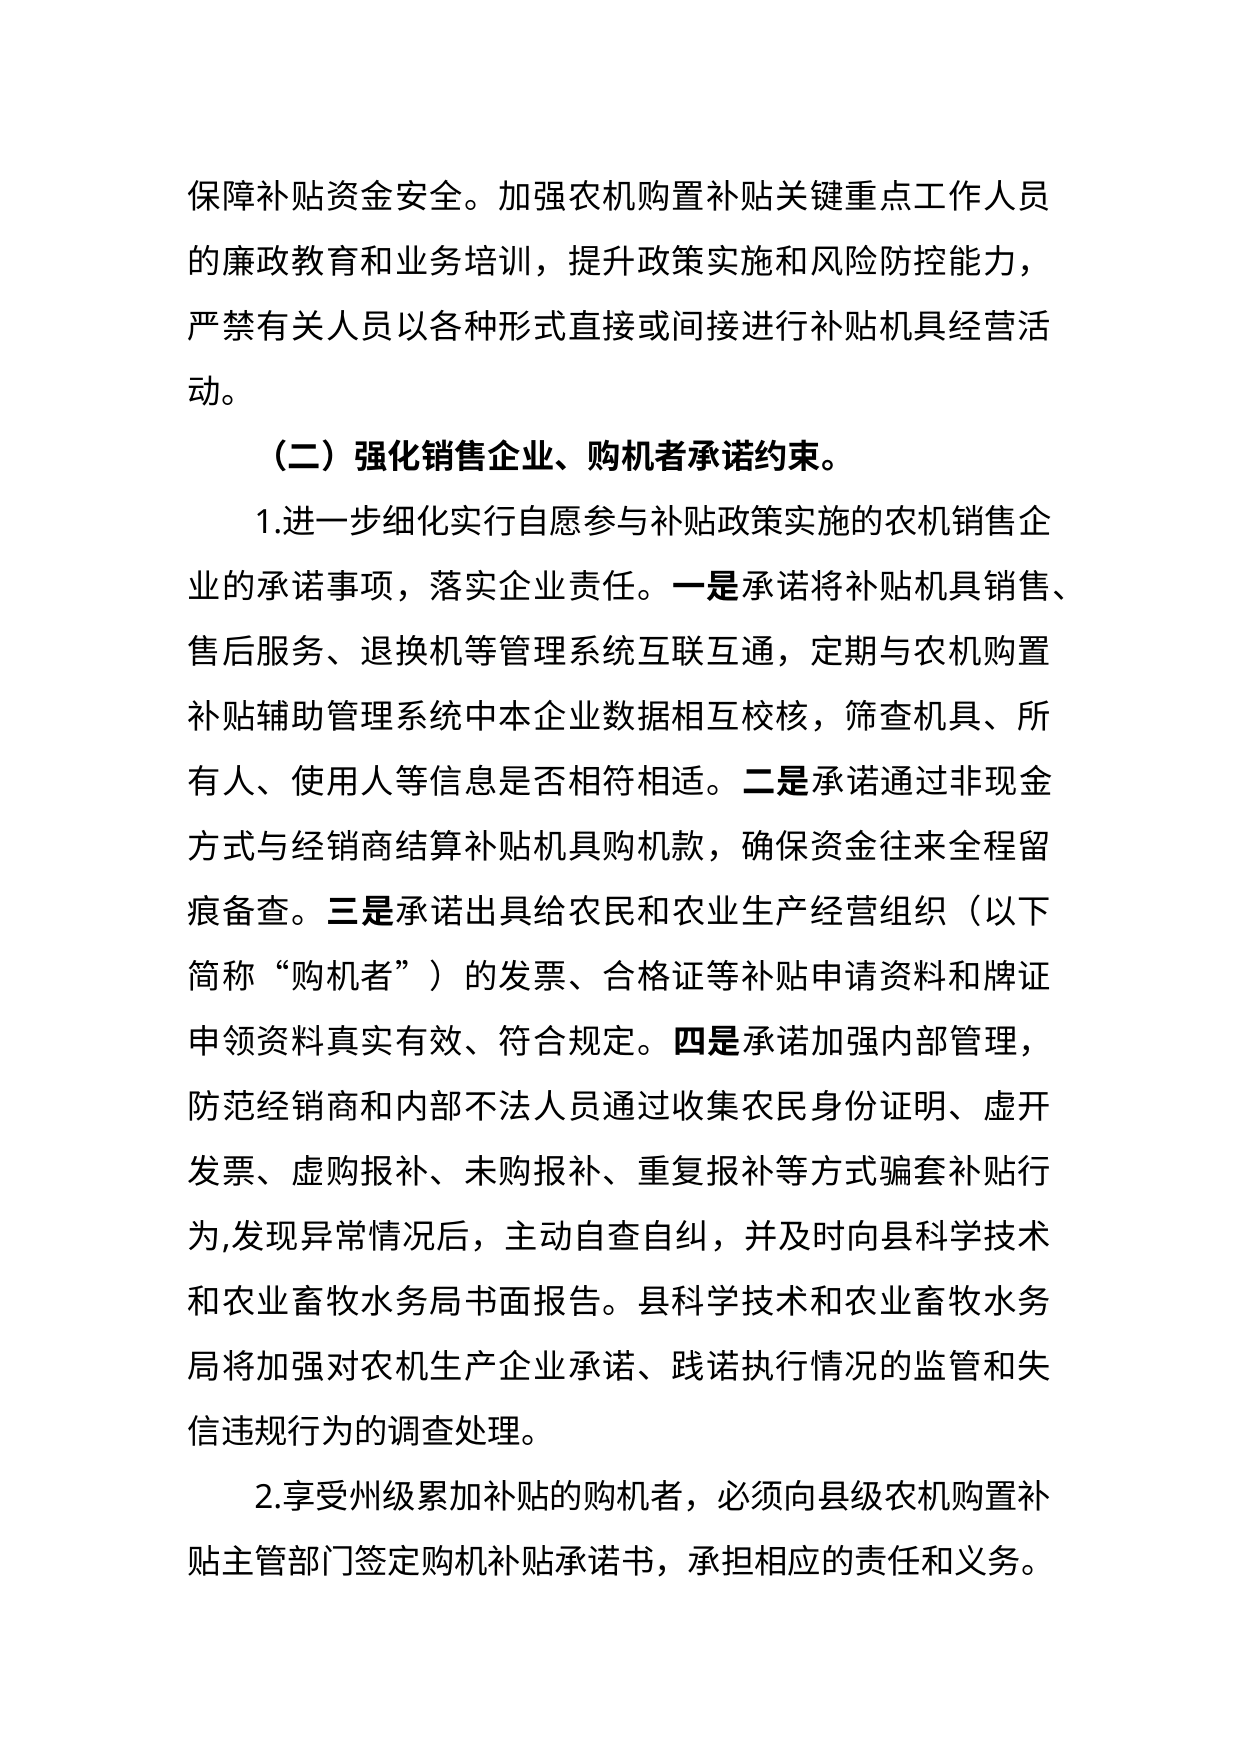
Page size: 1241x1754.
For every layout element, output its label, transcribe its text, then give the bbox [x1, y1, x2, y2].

text 2.享受州级累加补贴的购机者，必须向县级农机购置补贴主管部门签定购机补贴承诺书，承担相应的责任和义务。 [187, 1462, 1053, 1592]
text 1.进一步细化实行自愿参与补贴政策实施的农机销售企业的承诺事项，落实企业责任。一是承诺将补贴机具销售、售后服务、退换机等管理系统互联互通，定期与农机购置补贴辅助管理系统中本企业数据相互校核，筛查机具、所有人、使用人等信息是否相符相适。二是承诺通过非现金方式与经销商结算补贴机具购机款，确保资金往来全程留痕备查。三是承诺出具给农民和农业生产经营组织（以下简称“购机者”）的发票、合格证等补贴申请资料和牌证申领资料真实有效、符合规定。四是承诺加强内部管理，防范经销商和内部不法人员通过收集农民身份证明、虚开发票、虚购报补、未购报补、重复报补等方式骗套补贴行为,发现异常情况后，主动自查自纠，并及时向县科学技术和农业畜牧水务局书面报告。县科学技术和农业畜牧水务局将加强对农机生产企业承诺、践诺执行情况的监管和失信违规行为的调查处理。 [187, 487, 1053, 1462]
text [187, 162, 1053, 422]
text （二）强化销售企业、购机者承诺约束。 [187, 422, 1053, 487]
